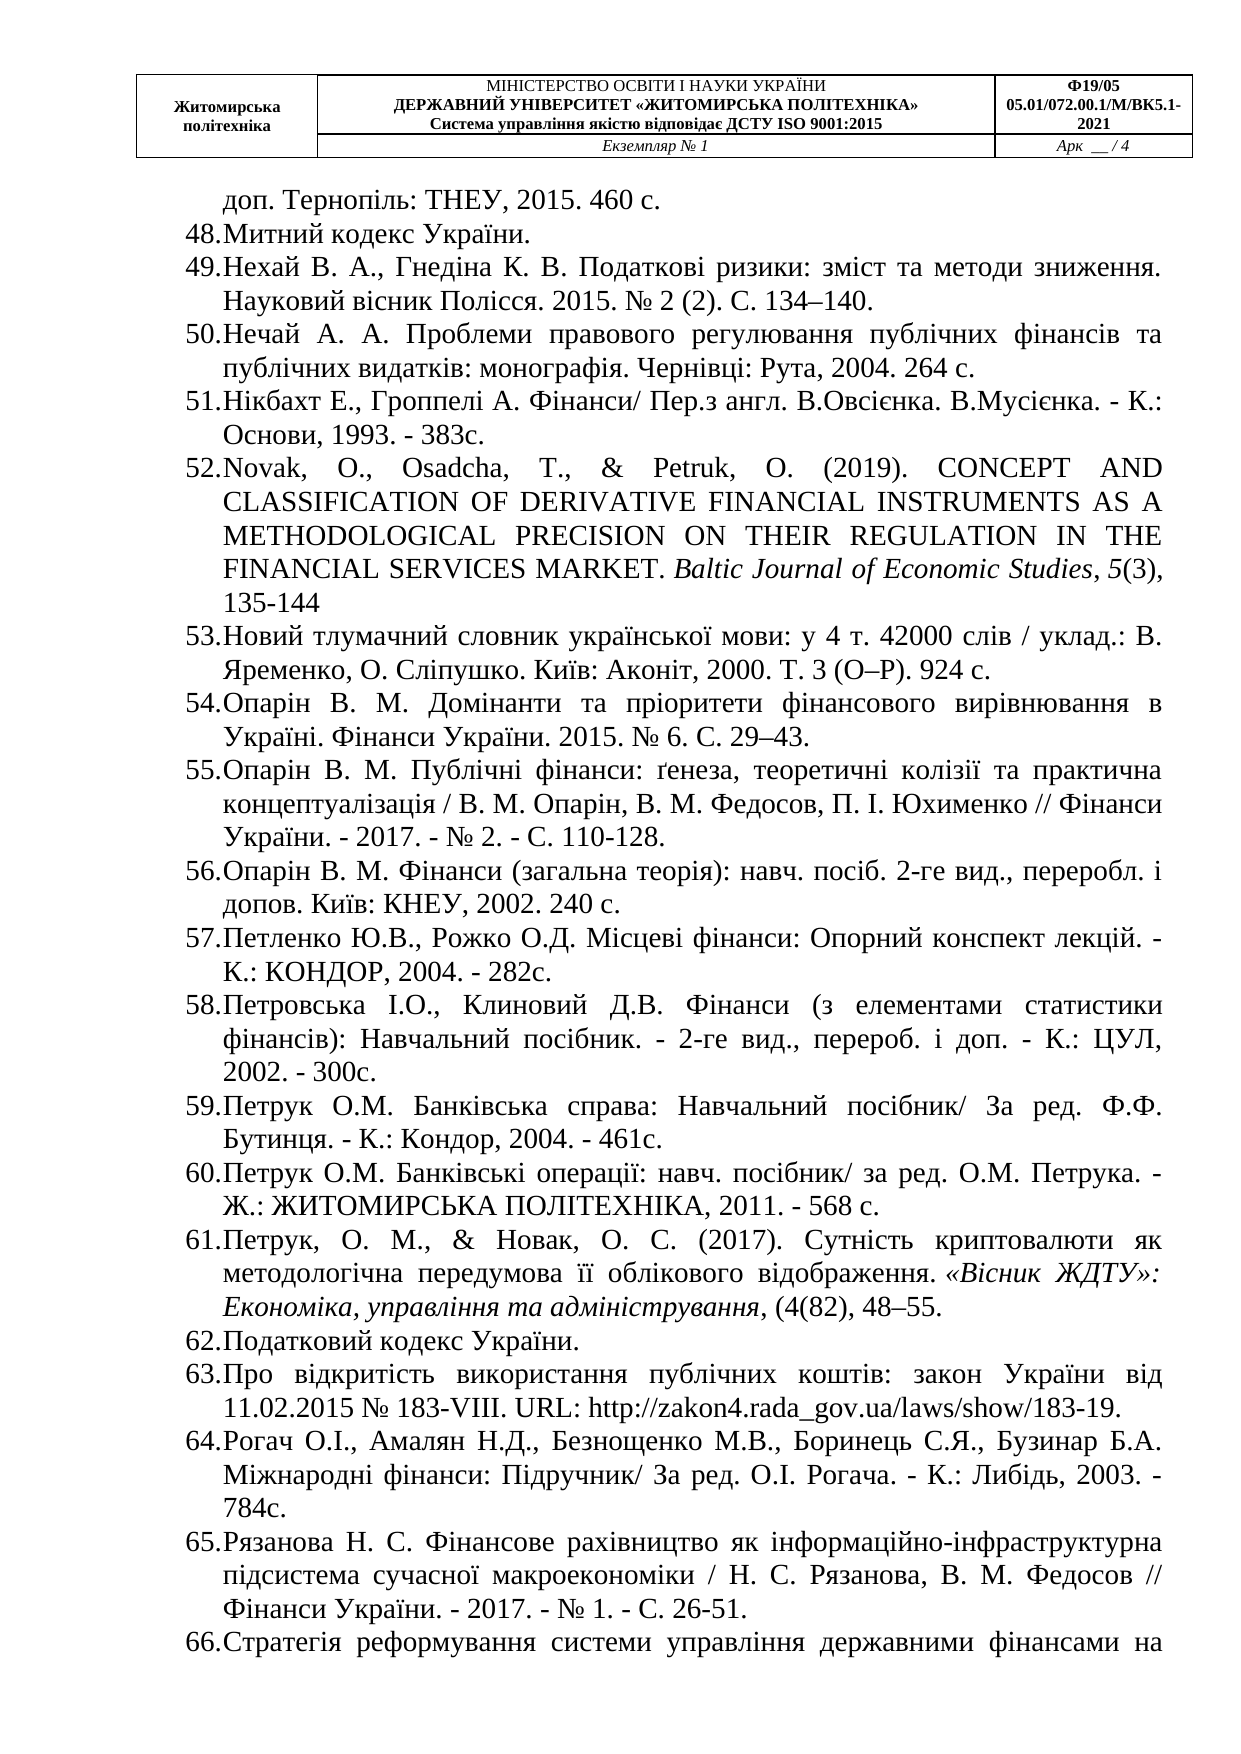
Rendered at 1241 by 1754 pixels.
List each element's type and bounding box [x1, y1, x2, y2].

table_cell [148, 182, 1163, 1658]
